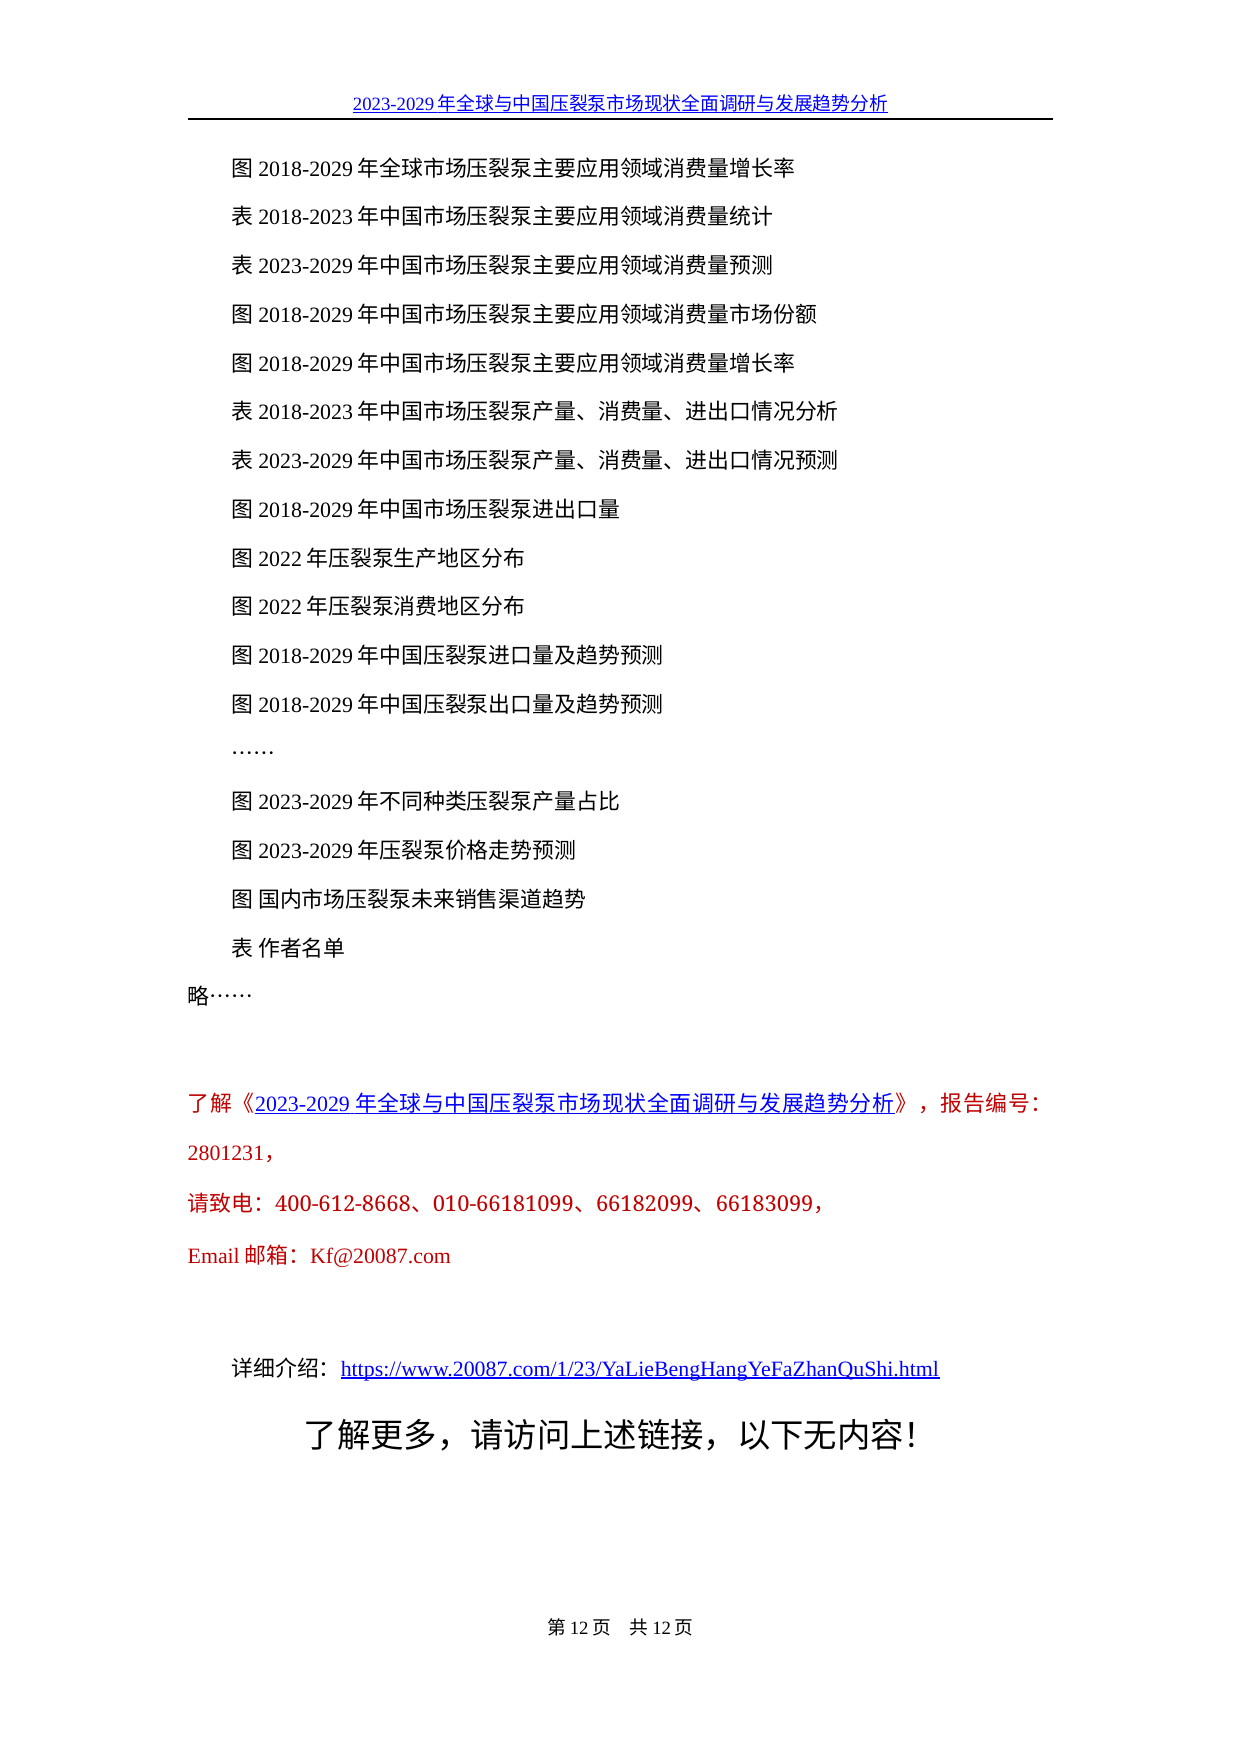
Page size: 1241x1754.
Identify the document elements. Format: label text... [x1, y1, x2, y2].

text 了解《2023-2029年全球与中国压裂泵市场现状全面调研与发展趋势分析》，报告编号：2801231， [187, 1085, 1053, 1167]
text 请致电：400-612-8668、010-66181099、66182099、66183099， [187, 1186, 1053, 1218]
text 详细介绍：https://www.20087.com/1/23/YaLieBengHangYeFaZhanQuShi.html [187, 1350, 1053, 1383]
text Email邮箱：Kf@20087.com [187, 1237, 1053, 1270]
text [187, 150, 1053, 1011]
title 了解更多，请访问上述链接，以下无内容！ [187, 1400, 1053, 1465]
